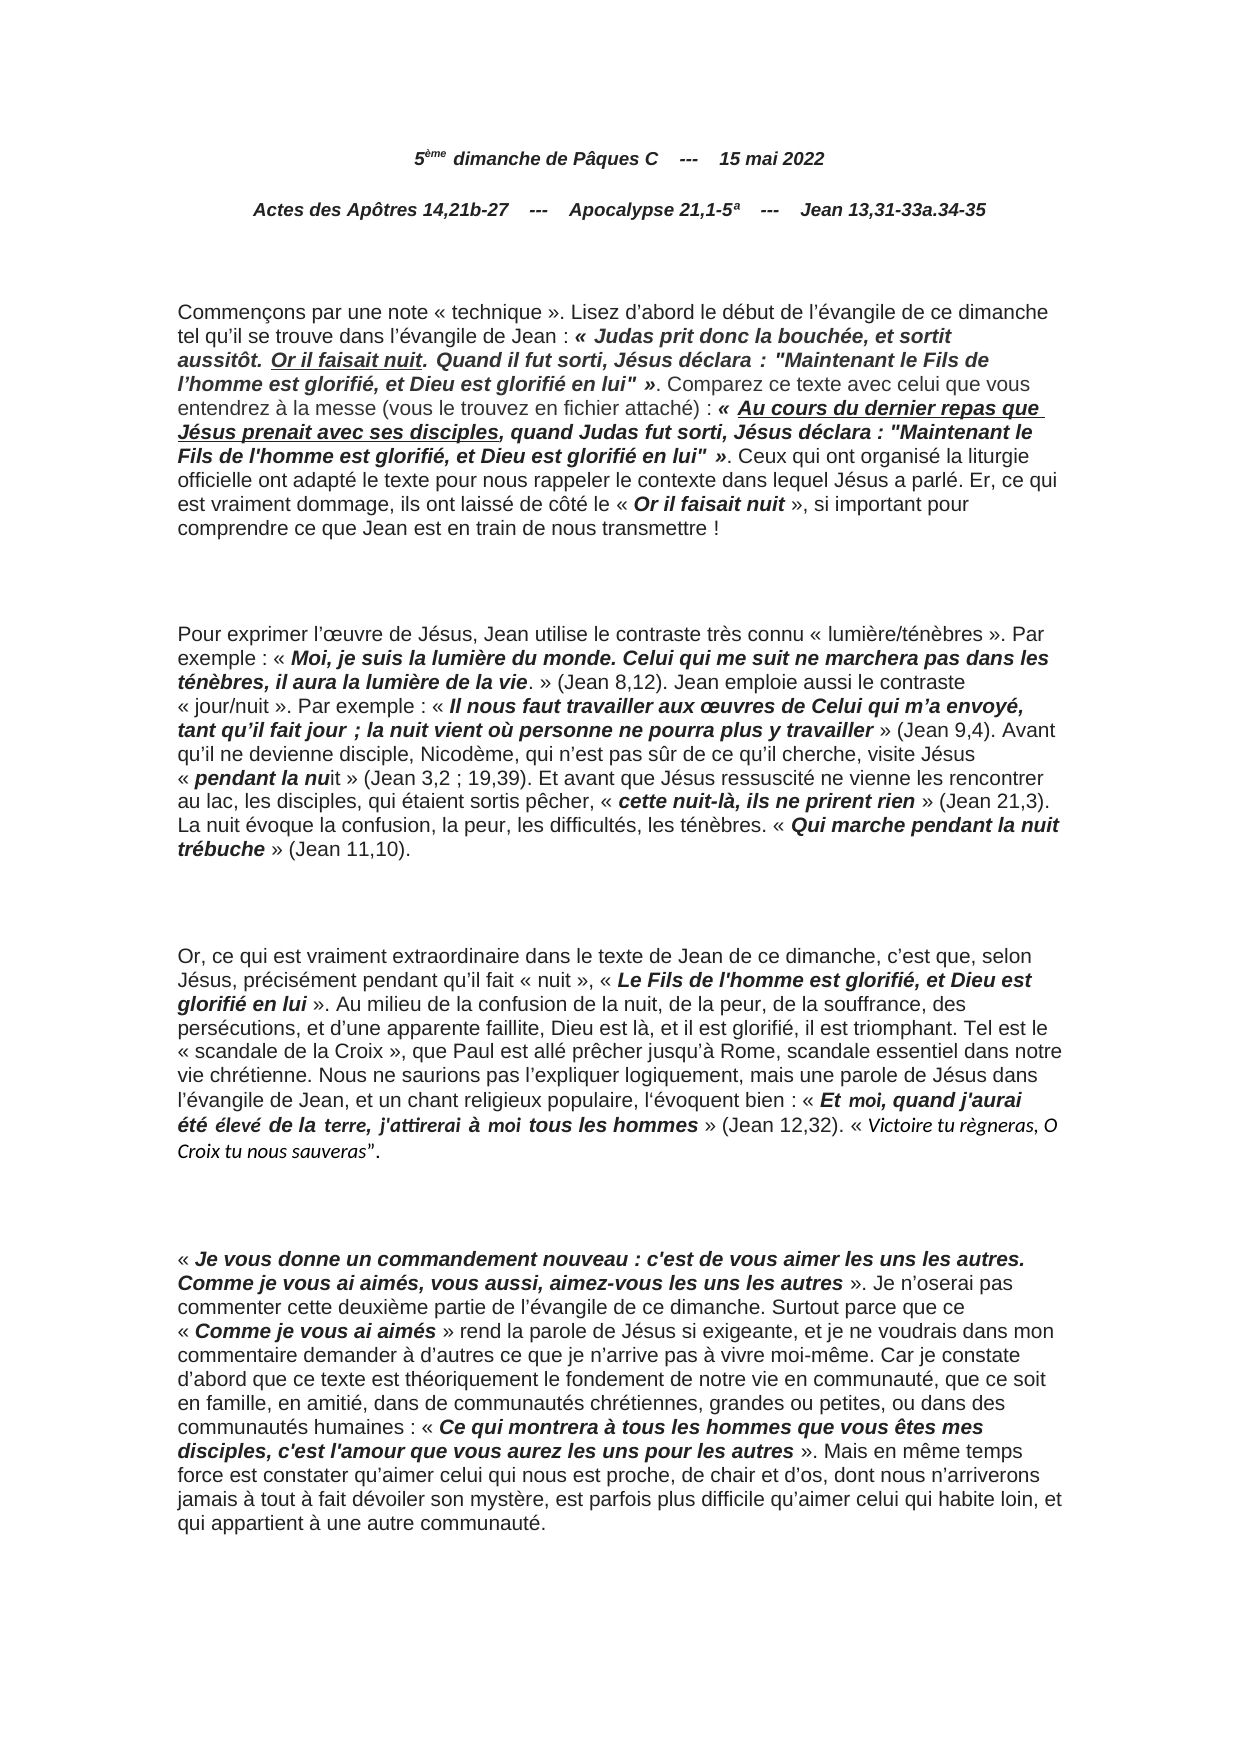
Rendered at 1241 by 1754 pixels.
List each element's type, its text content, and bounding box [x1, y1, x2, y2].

text Commençons par une note « technique ». Lisez d’abord le début de l’évangile de ce dimanche tel qu’il se trouve dans l’évangile de Jean : « Judas prit donc la bouchée, et sortit aussitôt. Or il faisait nuit. Quand il fut sorti, Jésus déclara : "Maintenant le Fils de l’homme est glorifié, et Dieu est glorifié en lui" ». Comparez ce texte avec celui que vous entendrez à la messe (vous le trouvez en fichier attaché) : « Au cours du dernier repas que Jésus prenait avec ses disciples, quand Judas fut sorti, Jésus déclara : "Maintenant le Fils de l'homme est glorifié, et Dieu est glorifié en lui" ». Ceux qui ont organisé la liturgie officielle ont adapté le texte pour nous rappeler le contexte dans lequel Jésus a parlé. Er, ce qui est vraiment dommage, ils ont laissé de côté le « Or il faisait nuit », si important pour comprendre ce que Jean est en train de nous transmettre ! [177, 300, 1063, 539]
text Actes des Apôtres 14,21b-27 --- Apocalypse 21,1-5ª --- Jean 13,31-33a.34-35 [177, 198, 1063, 220]
text « Je vous donne un commandement nouveau : c'est de vous aimer les uns les autres. Comme je vous ai aimés, vous aussi, aimez-vous les uns les autres ». Je n’oserai pas commenter cette deuxième partie de l’évangile de ce dimanche. Surtout parce que ce « Comme je vous ai aimés » rend la parole de Jésus si exigeante, et je ne voudrais dans mon commentaire demander à d’autres ce que je n’arrive pas à vivre moi-même. Car je constate d’abord que ce texte est théoriquement le fondement de notre vie en communauté, que ce soit en famille, en amitié, dans de communautés chrétiennes, grandes ou petites, ou dans des communautés humaines : « Ce qui montrera à tous les hommes que vous êtes mes disciples, c'est l'amour que vous aurez les uns pour les autres ». Mais en même temps force est constater qu’aimer celui qui nous est proche, de chair et d’os, dont nous n’arriverons jamais à tout à fait dévoiler son mystère, est parfois plus difficile qu’aimer celui qui habite loin, et qui appartient à une autre communauté. [177, 1247, 1063, 1535]
text Pour exprimer l’œuvre de Jésus, Jean utilise le contraste très connu « lumière/ténèbres ». Par exemple : « Moi, je suis la lumière du monde. Celui qui me suit ne marchera pas dans les ténèbres, il aura la lumière de la vie. » (Jean 8,12). Jean emploie aussi le contraste « jour/nuit ». Par exemple : « Il nous faut travailler aux œuvres de Celui qui m’a envoyé, tant qu’il fait jour ; la nuit vient où personne ne pourra plus y travailler » (Jean 9,4). Avant qu’il ne devienne disciple, Nicodème, qui n’est pas sûr de ce qu’il cherche, visite Jésus « pendant la nuit » (Jean 3,2 ; 19,39). Et avant que Jésus ressuscité ne vienne les rencontrer au lac, les disciples, qui étaient sortis pêcher, « cette nuit-là, ils ne prirent rien » (Jean 21,3). La nuit évoque la confusion, la peur, les difficultés, les ténèbres. « Qui marche pendant la nuit trébuche » (Jean 11,10). [177, 622, 1063, 861]
text 5ème dimanche de Pâques C --- 15 mai 2022 [177, 148, 1063, 169]
text Or, ce qui est vraiment extraordinaire dans le texte de Jean de ce dimanche, c’est que, selon Jésus, précisément pendant qu’il fait « nuit », « Le Fils de l'homme est glorifié, et Dieu est glorifié en lui ». Au milieu de la confusion de la nuit, de la peur, de la souffrance, des persécutions, et d’une apparente faillite, Dieu est là, et il est glorifié, il est triomphant. Tel est le « scandale de la Croix », que Paul est allé prêcher jusqu’à Rome, scandale essentiel dans notre vie chrétienne. Nous ne saurions pas l’expliquer logiquement, mais une parole de Jésus dans l’évangile de Jean, et un chant religieux populaire, l‘évoquent bien : « Et moi, quand j'aurai été élevé de la terre, j'attirerai à moi tous les hommes » (Jean 12,32). « Victoire tu règneras, O Croix tu nous sauveras”. [177, 943, 1063, 1163]
